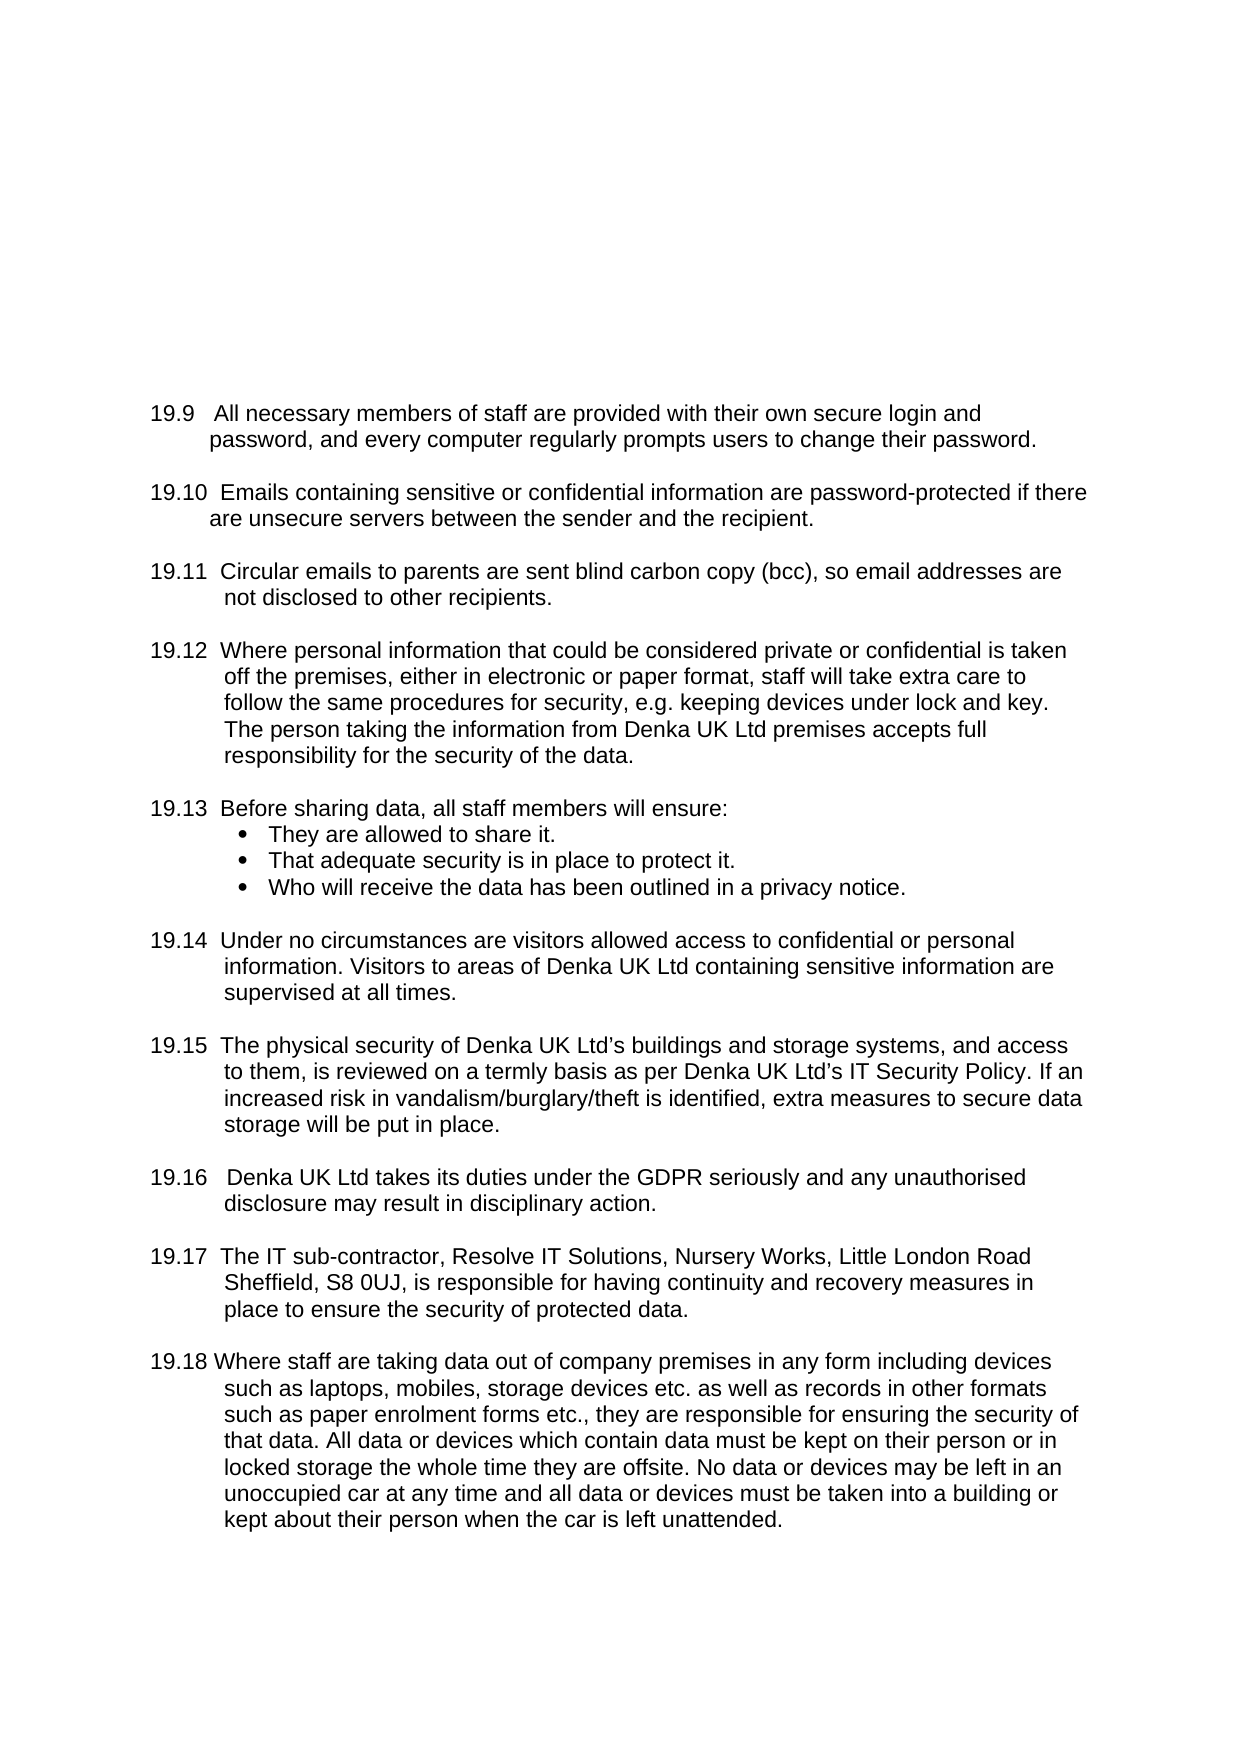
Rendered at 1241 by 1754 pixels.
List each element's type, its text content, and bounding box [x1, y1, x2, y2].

text 19.12 Where personal information that could be considered private or confidential is taken off the premises, either in electronic or paper format, staff will take extra care to follow the same procedures for security, e.g. keeping devices under lock and key. The person taking the information from Denka UK Ltd premises accepts full responsibility for the security of the data. [150, 637, 1090, 768]
text 19.9 All necessary members of staff are provided with their own secure login and password, and every computer regularly prompts users to change their password. [150, 399, 1090, 452]
list That adequate security is in place to protect it. [239, 847, 1090, 874]
text 19.18 Where staff are taking data out of company premises in any form including devices such as laptops, mobiles, storage devices etc. as well as records in other formats such as paper enrolment forms etc., they are responsible for ensuring the security of that data. All data or devices which contain data must be kept on their person or in locked storage the whole time they are offsite. No data or devices may be left in an unoccupied car at any time and all data or devices must be taken into a building or kept about their person when the car is left unattended. [150, 1348, 1090, 1533]
text 19.17 The IT sub-contractor, Resolve IT Solutions, Nursery Works, Little London Road Sheffield, S8 0UJ, is responsible for having continuity and recovery measures in place to ensure the security of protected data. [150, 1243, 1090, 1322]
list They are allowed to share it. [239, 821, 1090, 847]
text 19.16 Denka UK Ltd takes its duties under the GDPR seriously and any unauthorised disclosure may result in disciplinary action. [150, 1164, 1090, 1216]
text 19.14 Under no circumstances are visitors allowed access to confidential or personal information. Visitors to areas of Denka UK Ltd containing sensitive information are supervised at all times. [150, 927, 1090, 1006]
text 19.11 Circular emails to parents are sent blind carbon copy (bcc), so email addresses are not disclosed to other recipients. [150, 558, 1090, 610]
text 19.13 Before sharing data, all staff members will ensure: [150, 795, 1090, 821]
text 19.10 Emails containing sensitive or confidential information are password-protected if there are unsecure servers between the sender and the recipient. [150, 478, 1090, 531]
list Who will receive the data has been outlined in a privacy notice. [239, 874, 1090, 900]
text 19.15 The physical security of Denka UK Ltd’s buildings and storage systems, and access to them, is reviewed on a termly basis as per Denka UK Ltd’s IT Security Policy. If an increased risk in vandalism/burglary/theft is identified, extra measures to secure data storage will be put in place. [150, 1032, 1090, 1137]
